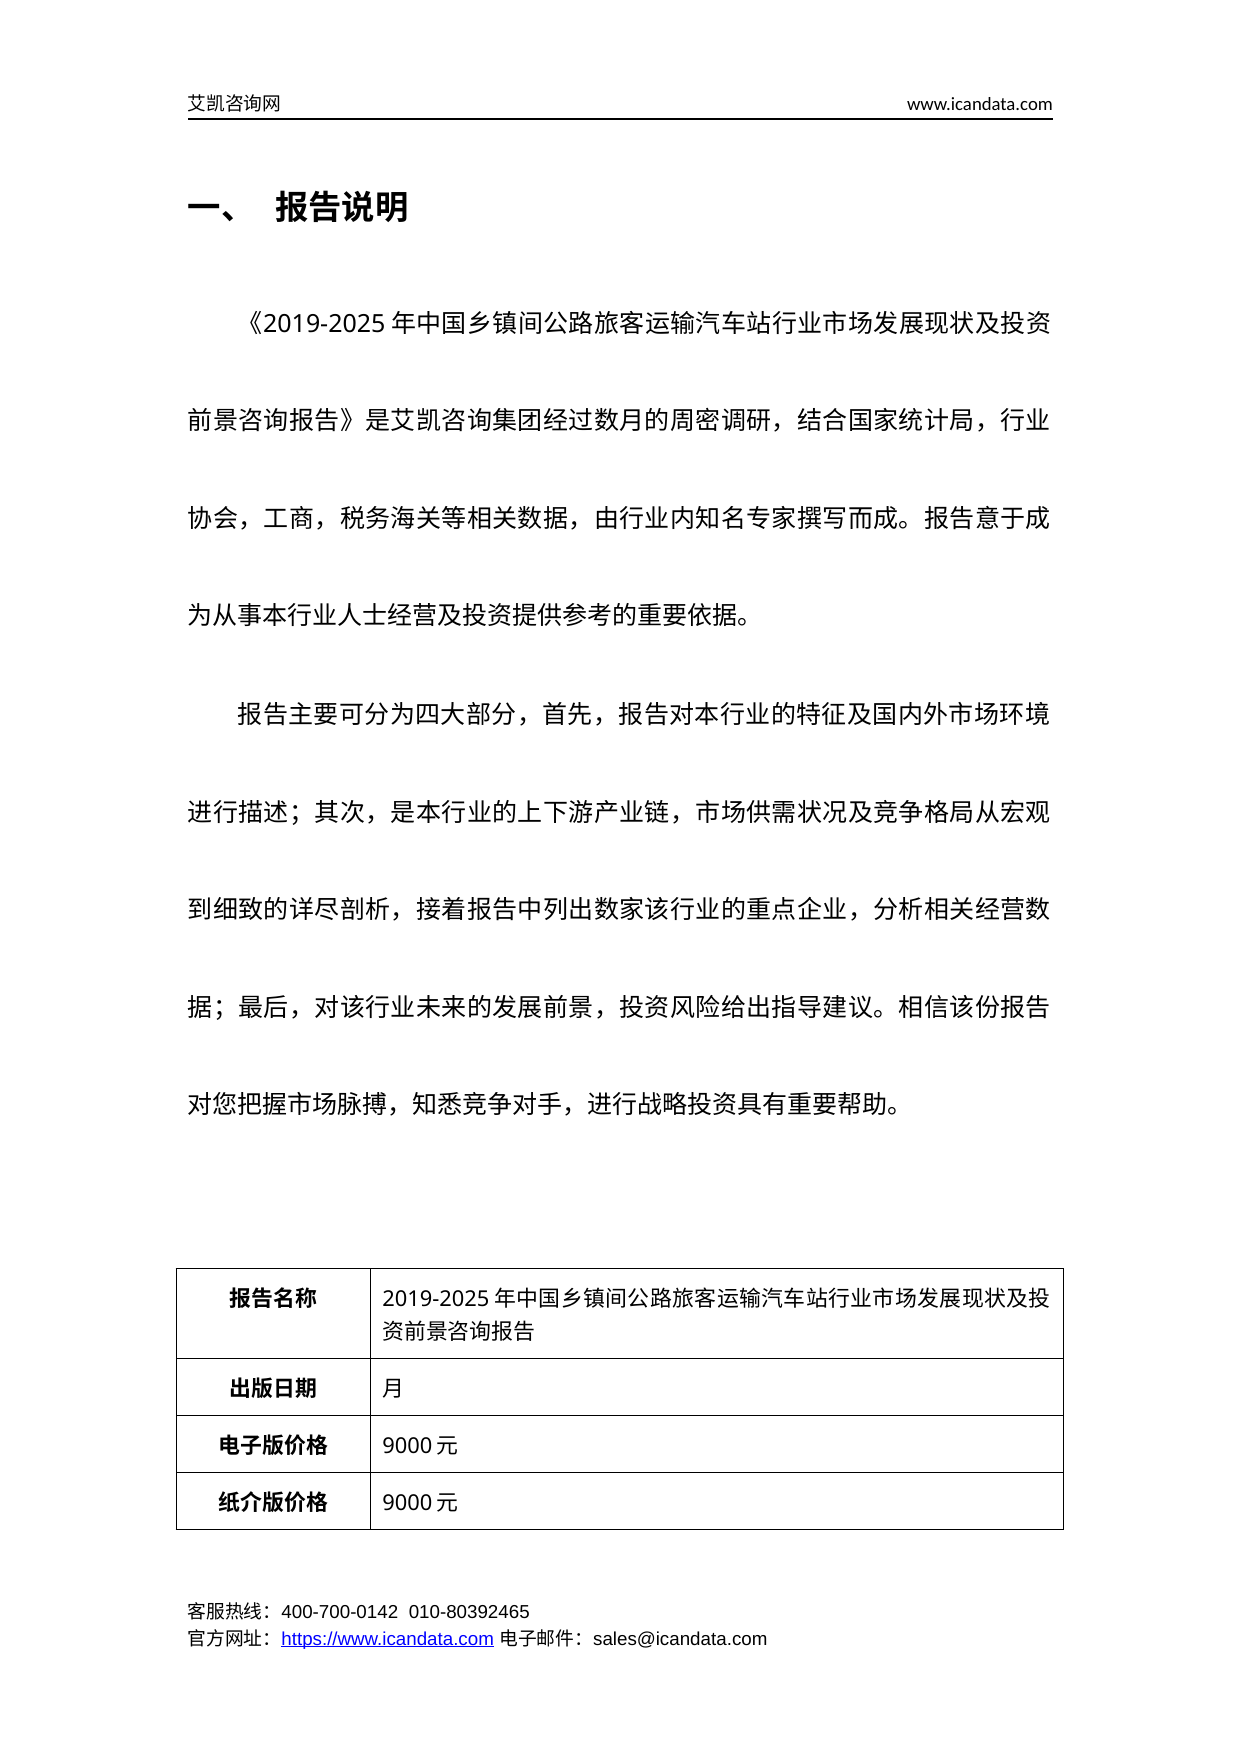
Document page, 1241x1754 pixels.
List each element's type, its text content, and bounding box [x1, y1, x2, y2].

table_header 2019-2025年中国乡镇间公路旅客运输汽车站行业市场发展现状及投资前景咨询报告 [371, 1269, 1063, 1358]
text 报告主要可分为四大部分，首先，报告对本行业的特征及国内外市场环境进行描述；其次，是本行业的上下游产业链，市场供需状况及竞争格局从宏观到细致的详尽剖析，接着报告中列出数家该行业的重点企业，分析相关经营数据；最后，对该行业未来的发展前景，投资风险给出指导建议。相信该份报告对您把握市场脉搏，知悉竞争对手，进行战略投资具有重要帮助。 [187, 681, 1053, 1136]
table_cell 9000元 [371, 1416, 1063, 1472]
subtitle 报告说明 [187, 172, 1053, 237]
table_cell 出版日期 [177, 1359, 370, 1415]
text 《2019-2025年中国乡镇间公路旅客运输汽车站行业市场发展现状及投资前景咨询报告》是艾凯咨询集团经过数月的周密调研，结合国家统计局，行业协会，工商，税务海关等相关数据，由行业内知名专家撰写而成。报告意于成为从事本行业人士经营及投资提供参考的重要依据。 [187, 289, 1053, 646]
table_cell 电子版价格 [177, 1416, 370, 1472]
table_cell 月 [371, 1359, 1063, 1415]
table_cell 纸介版价格 [177, 1473, 370, 1529]
table_header 报告名称 [177, 1269, 370, 1358]
table_cell 9000元 [371, 1473, 1063, 1529]
